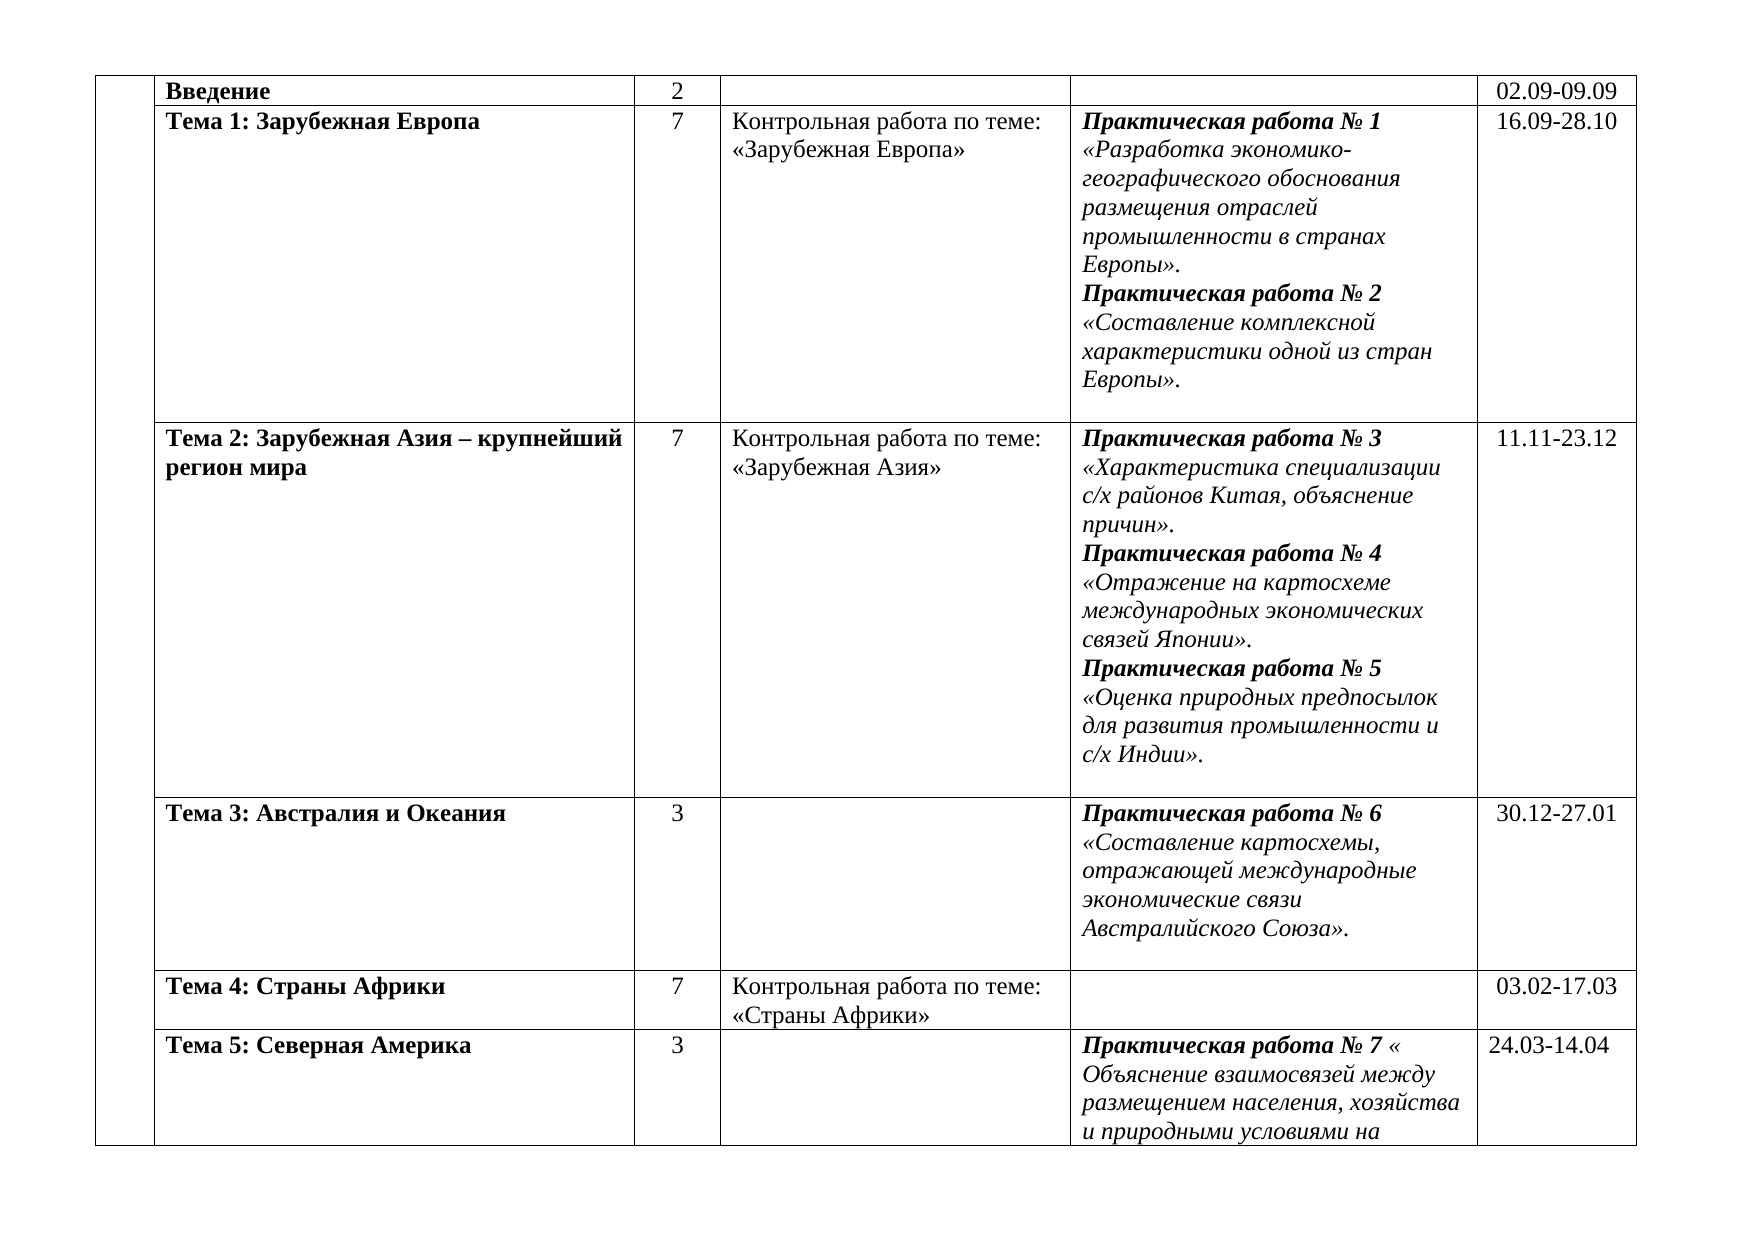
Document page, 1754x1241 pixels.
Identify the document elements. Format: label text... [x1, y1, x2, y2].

table_cell Контрольная работа по теме: «Зарубежная Европа» [721, 106, 1070, 422]
table_cell 7 [635, 423, 720, 797]
table_cell Тема 4: Страны Африки [155, 971, 634, 1029]
table_cell [721, 798, 1070, 970]
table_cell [1071, 1030, 1477, 1145]
table_cell Практическая работа № 1 «Разработка экономико-географического обоснования размещения отраслей промышленности в странах Европы». Практическая работа № 2 «Составление комплексной характеристики одной из стран Европы». [1071, 106, 1477, 422]
table_cell [721, 1030, 1070, 1145]
table_cell 16.09-28.10 [1478, 106, 1636, 422]
table_cell 3 [635, 798, 720, 970]
table_cell Практическая работа № 3 «Характеристика специализации с/х районов Китая, объяснение причин». Практическая работа № 4 «Отражение на картосхеме международных экономических связей Японии». Практическая работа № 5 «Оценка природных предпосылок для развития промышленности и с/х Индии». [1071, 423, 1477, 797]
table_cell [721, 76, 1070, 105]
table_cell Контрольная работа по теме: «Страны Африки» [721, 971, 1070, 1029]
table_cell Тема 1: Зарубежная Европа [155, 106, 634, 422]
table_cell 02.09-09.09 [1478, 76, 1636, 105]
table_cell 7 [635, 971, 720, 1029]
table_cell [1071, 76, 1477, 105]
table_cell [1071, 971, 1477, 1029]
table_cell Практическая работа № 6 «Составление картосхемы, отражающей международные экономические связи Австралийского Союза». [1071, 798, 1477, 970]
table_cell Контрольная работа по теме: «Зарубежная Азия» [721, 423, 1070, 797]
table_cell 24.03-14.04 [1478, 1030, 1636, 1145]
table_cell Тема 2: Зарубежная Азия – крупнейший регион мира [155, 423, 634, 797]
table_cell 2 [635, 76, 720, 105]
table_cell 11.11-23.12 [1478, 423, 1636, 797]
table_cell 30.12-27.01 [1478, 798, 1636, 970]
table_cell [155, 1030, 634, 1145]
table_cell 3 [635, 1030, 720, 1145]
table_cell 7 [635, 106, 720, 422]
table_cell 1 [96, 76, 154, 1145]
table_cell Введение [155, 76, 634, 105]
table_cell 03.02-17.03 [1478, 971, 1636, 1029]
table_cell Тема 3: Австралия и Океания [155, 798, 634, 970]
